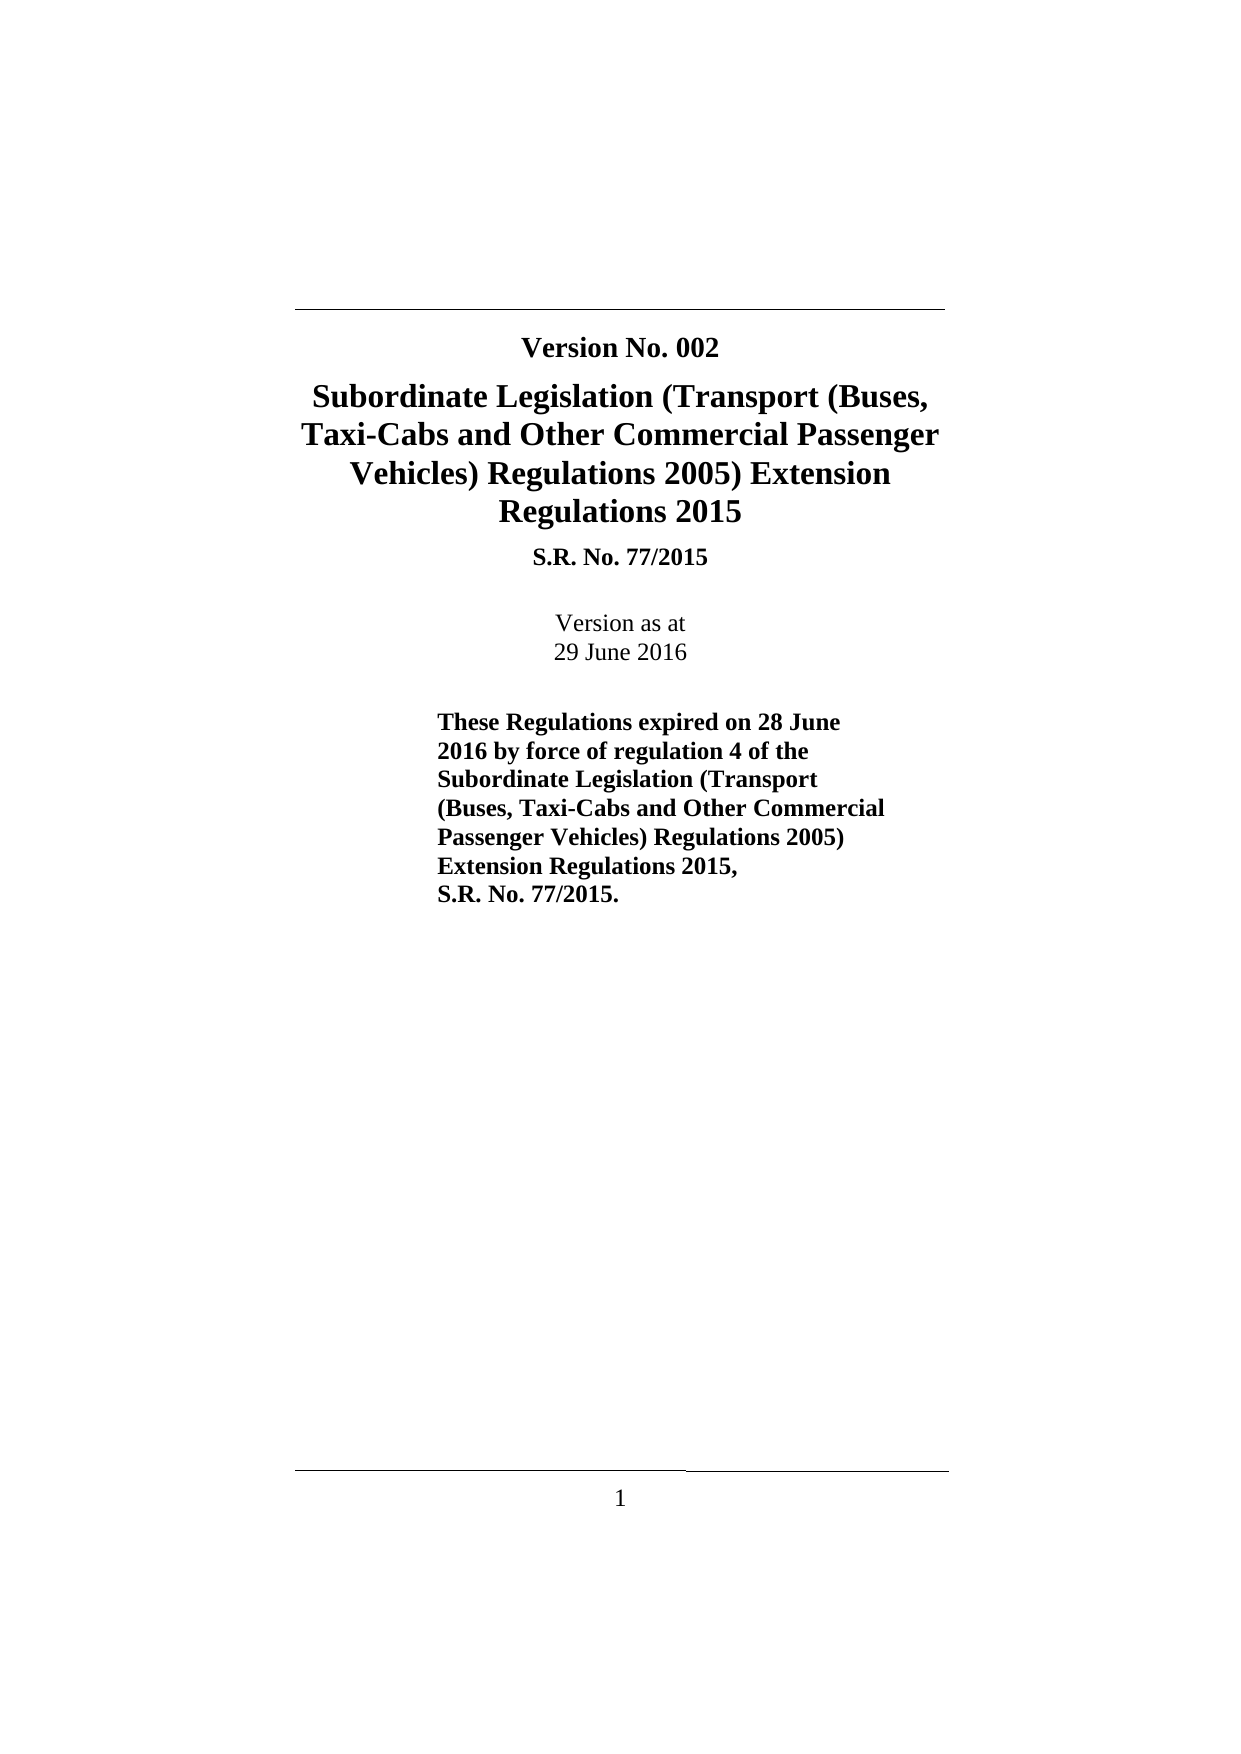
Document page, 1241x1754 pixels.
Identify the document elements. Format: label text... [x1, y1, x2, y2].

text These Regulations expired on 28 June 2016 by force of regulation 4 of the Subordinate Legislation (Transport (Buses, Taxi-Cabs and Other Commercial Passenger Vehicles) Regulations 2005) Extension Regulations 2015, S.R. No. 77/2015. [437, 707, 886, 908]
text S.R. No. 77/2015 [295, 542, 945, 571]
text Version No. 002 [295, 330, 945, 364]
text Subordinate Legislation (Transport (Buses, Taxi-Cabs and Other Commercial Passenger Vehicles) Regulations 2005) Extension Regulations 2015 [295, 376, 945, 529]
text Version as at 29 June 2016 [295, 608, 945, 666]
